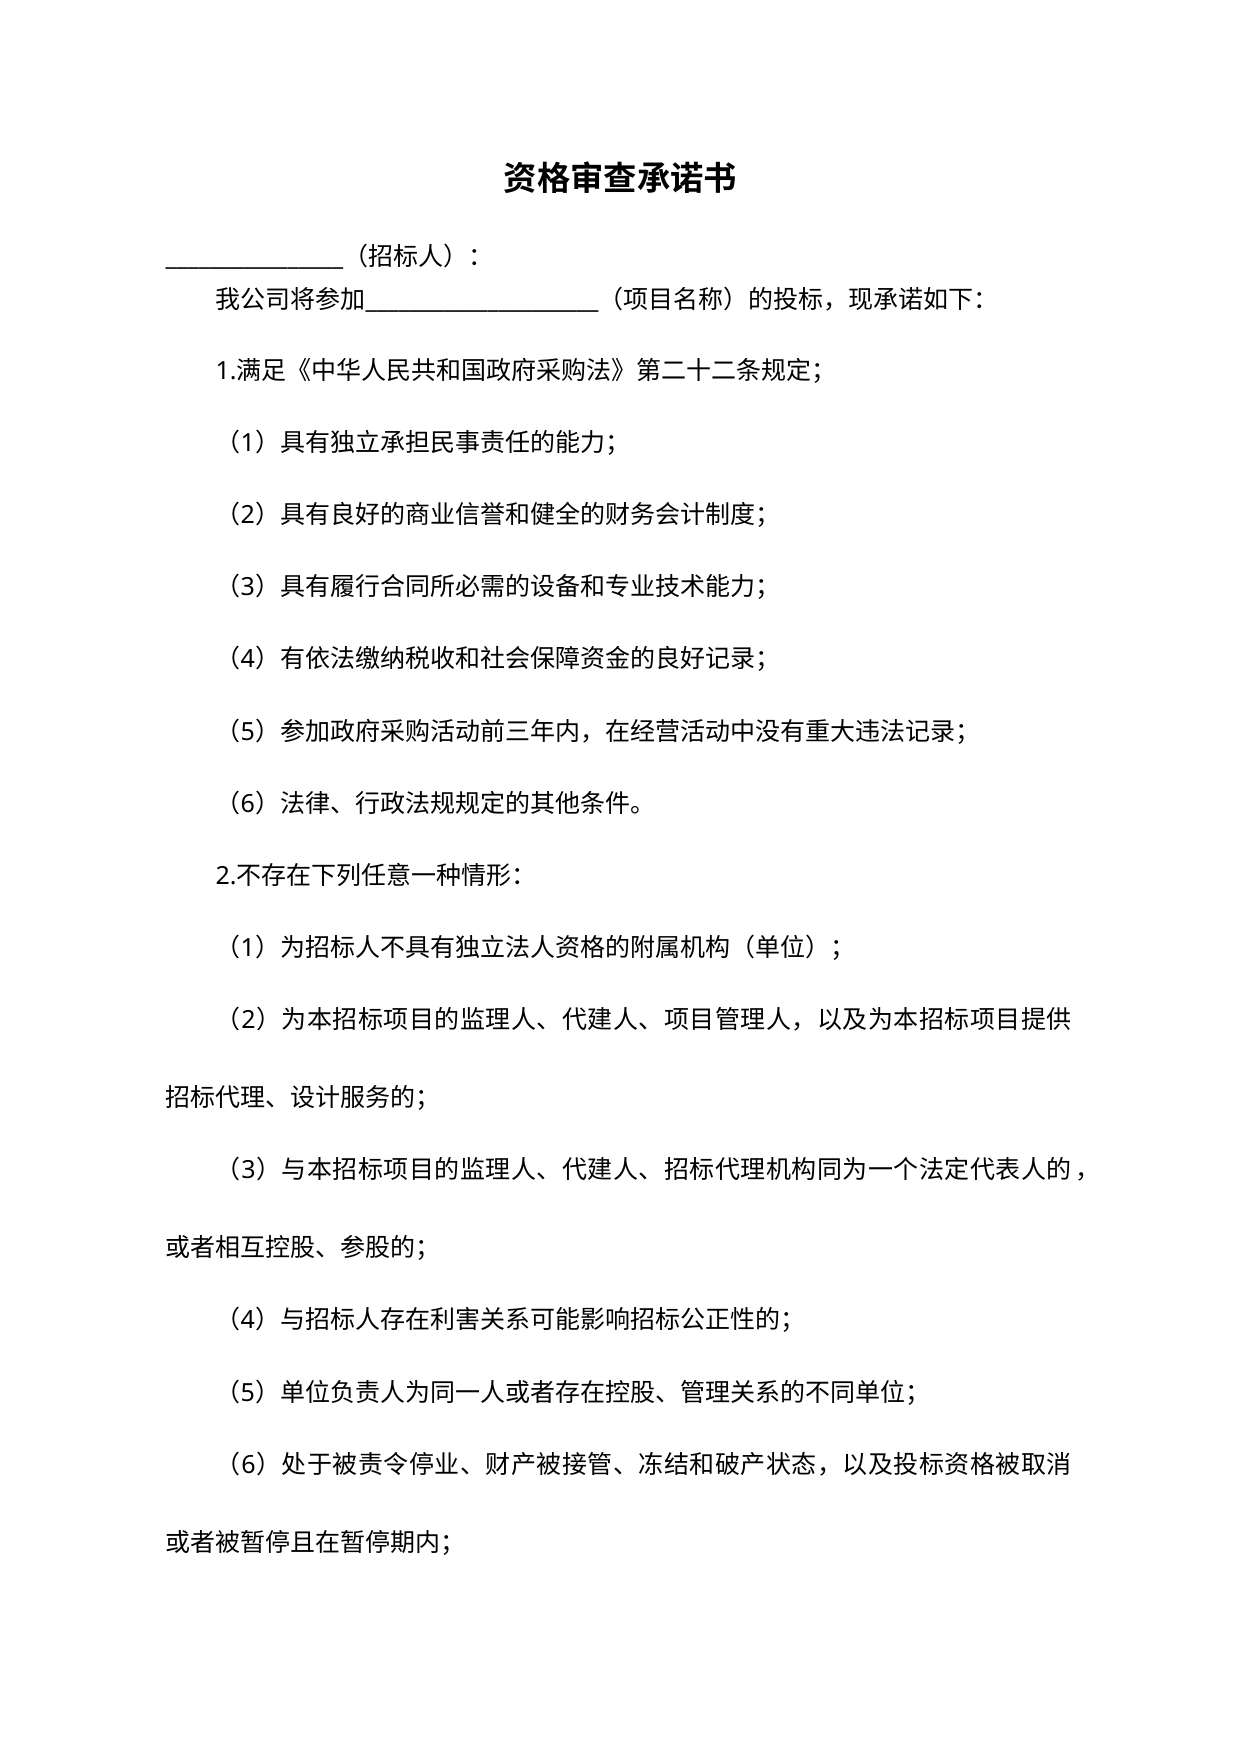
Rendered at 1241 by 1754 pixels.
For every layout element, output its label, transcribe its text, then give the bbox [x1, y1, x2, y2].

text 资格审查承诺书 [165, 152, 1075, 200]
text （5）单位负责人为同一人或者存在控股、管理关系的不同单位； [165, 1358, 1075, 1423]
text （1）为招标人不具有独立法人资格的附属机构（单位）； [165, 913, 1075, 978]
text 1.满足《中华人民共和国政府采购法》第二十二条规定； [165, 336, 1075, 401]
text （2）为本招标项目的监理人、代建人、项目管理人，以及为本招标项目提供招标代理、设计服务的； [165, 985, 1075, 1128]
text （4）有依法缴纳税收和社会保障资金的良好记录； [165, 624, 1075, 689]
text （1）具有独立承担民事责任的能力； [165, 408, 1075, 473]
text 我公司将参加_____________________（项目名称）的投标，现承诺如下： [165, 280, 1075, 316]
text （3）与本招标项目的监理人、代建人、招标代理机构同为一个法定代表人的，或者相互控股、参股的； [165, 1136, 1075, 1278]
text ________________（招标人）： [165, 236, 1075, 273]
text （5）参加政府采购活动前三年内，在经营活动中没有重大违法记录； [165, 697, 1075, 762]
text 2.不存在下列任意一种情形： [165, 841, 1075, 906]
text （6）法律、行政法规规定的其他条件。 [165, 769, 1075, 834]
text （4）与招标人存在利害关系可能影响招标公正性的； [165, 1286, 1075, 1351]
text （3）具有履行合同所必需的设备和专业技术能力； [165, 552, 1075, 617]
text （2）具有良好的商业信誉和健全的财务会计制度； [165, 480, 1075, 545]
text （6）处于被责令停业、财产被接管、冻结和破产状态，以及投标资格被取消或者被暂停且在暂停期内； [165, 1430, 1075, 1573]
